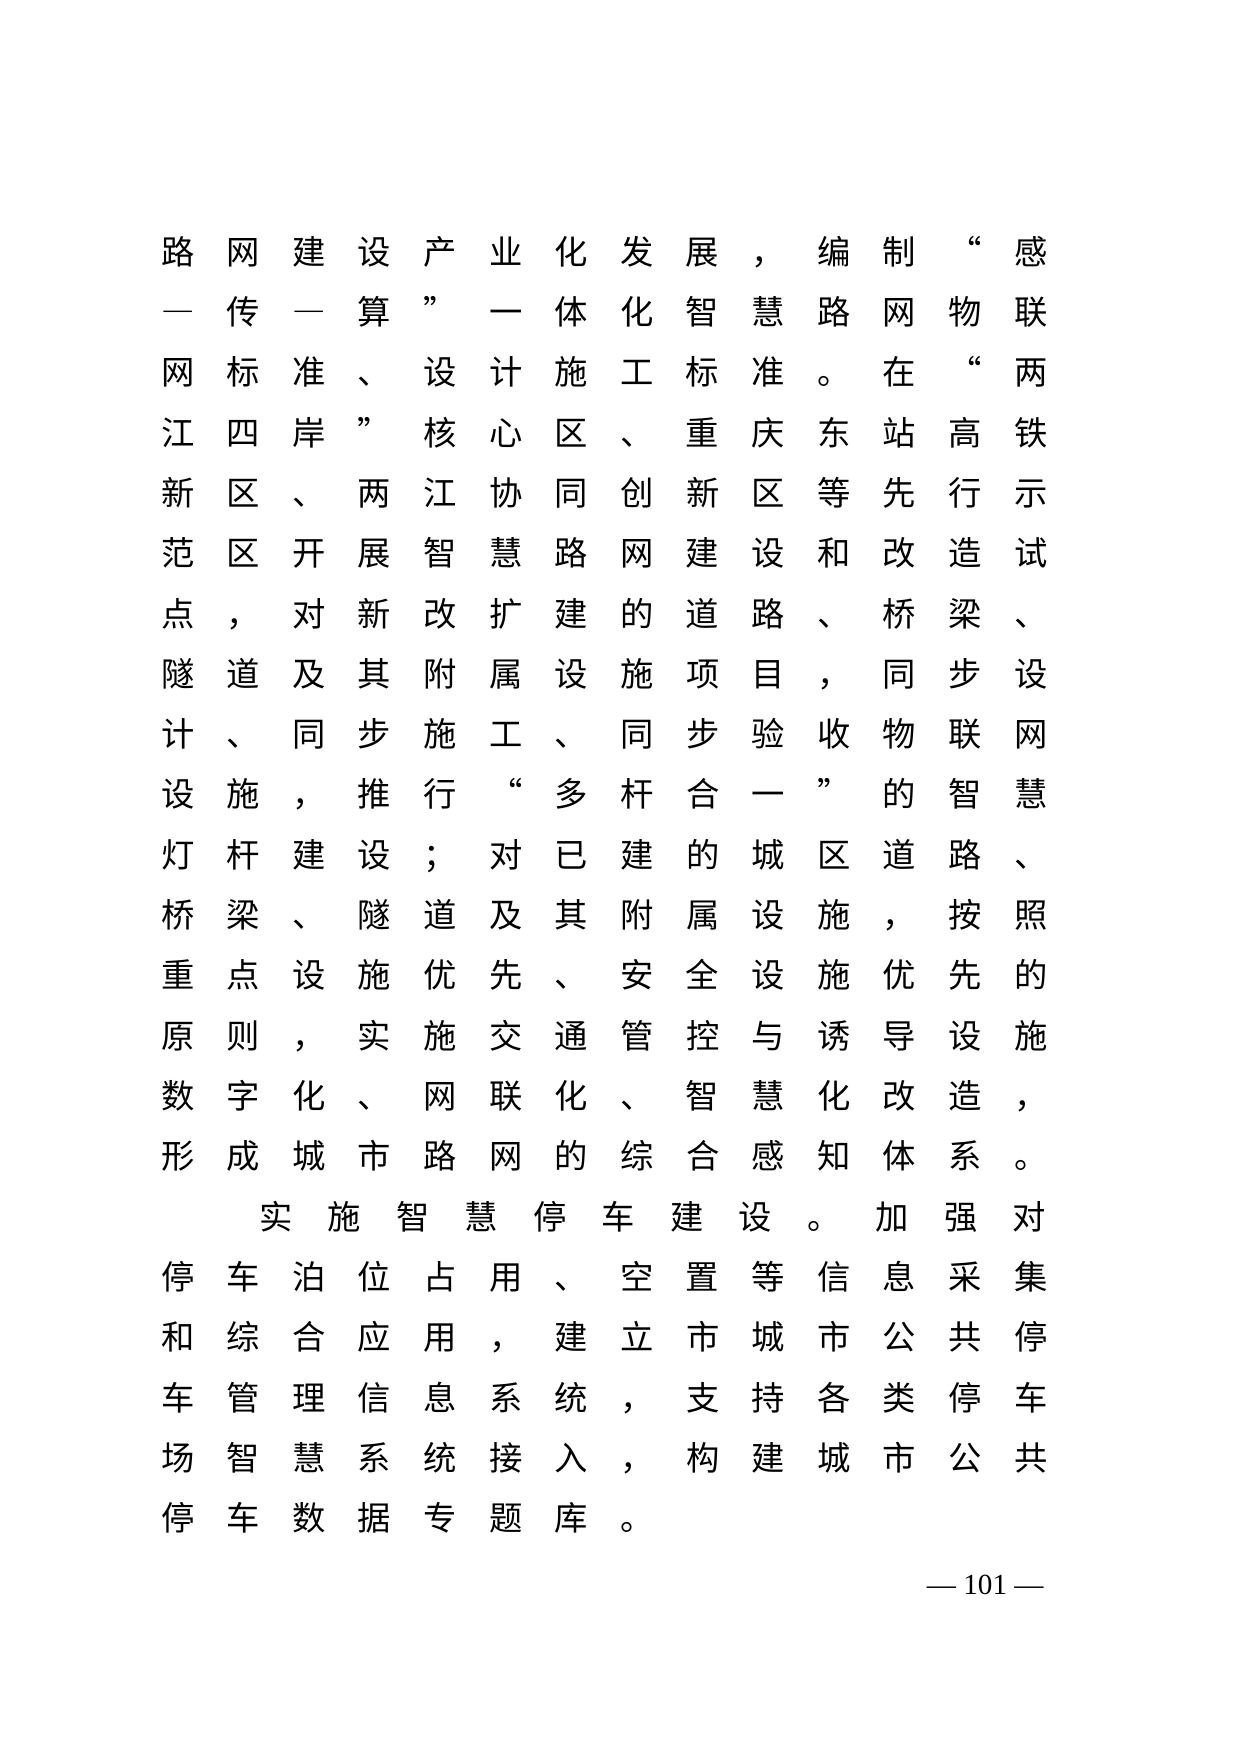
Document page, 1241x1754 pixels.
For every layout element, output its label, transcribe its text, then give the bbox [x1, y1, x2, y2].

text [161, 219, 1079, 1184]
text 实施智慧停车建设。加强对停车泊位占用、空置等信息采集和综合应用，建立市城市公共停车管理信息系统，支持各类停车场智慧系统接入，构建城市公共停车数据专题库。 [161, 1184, 1079, 1546]
